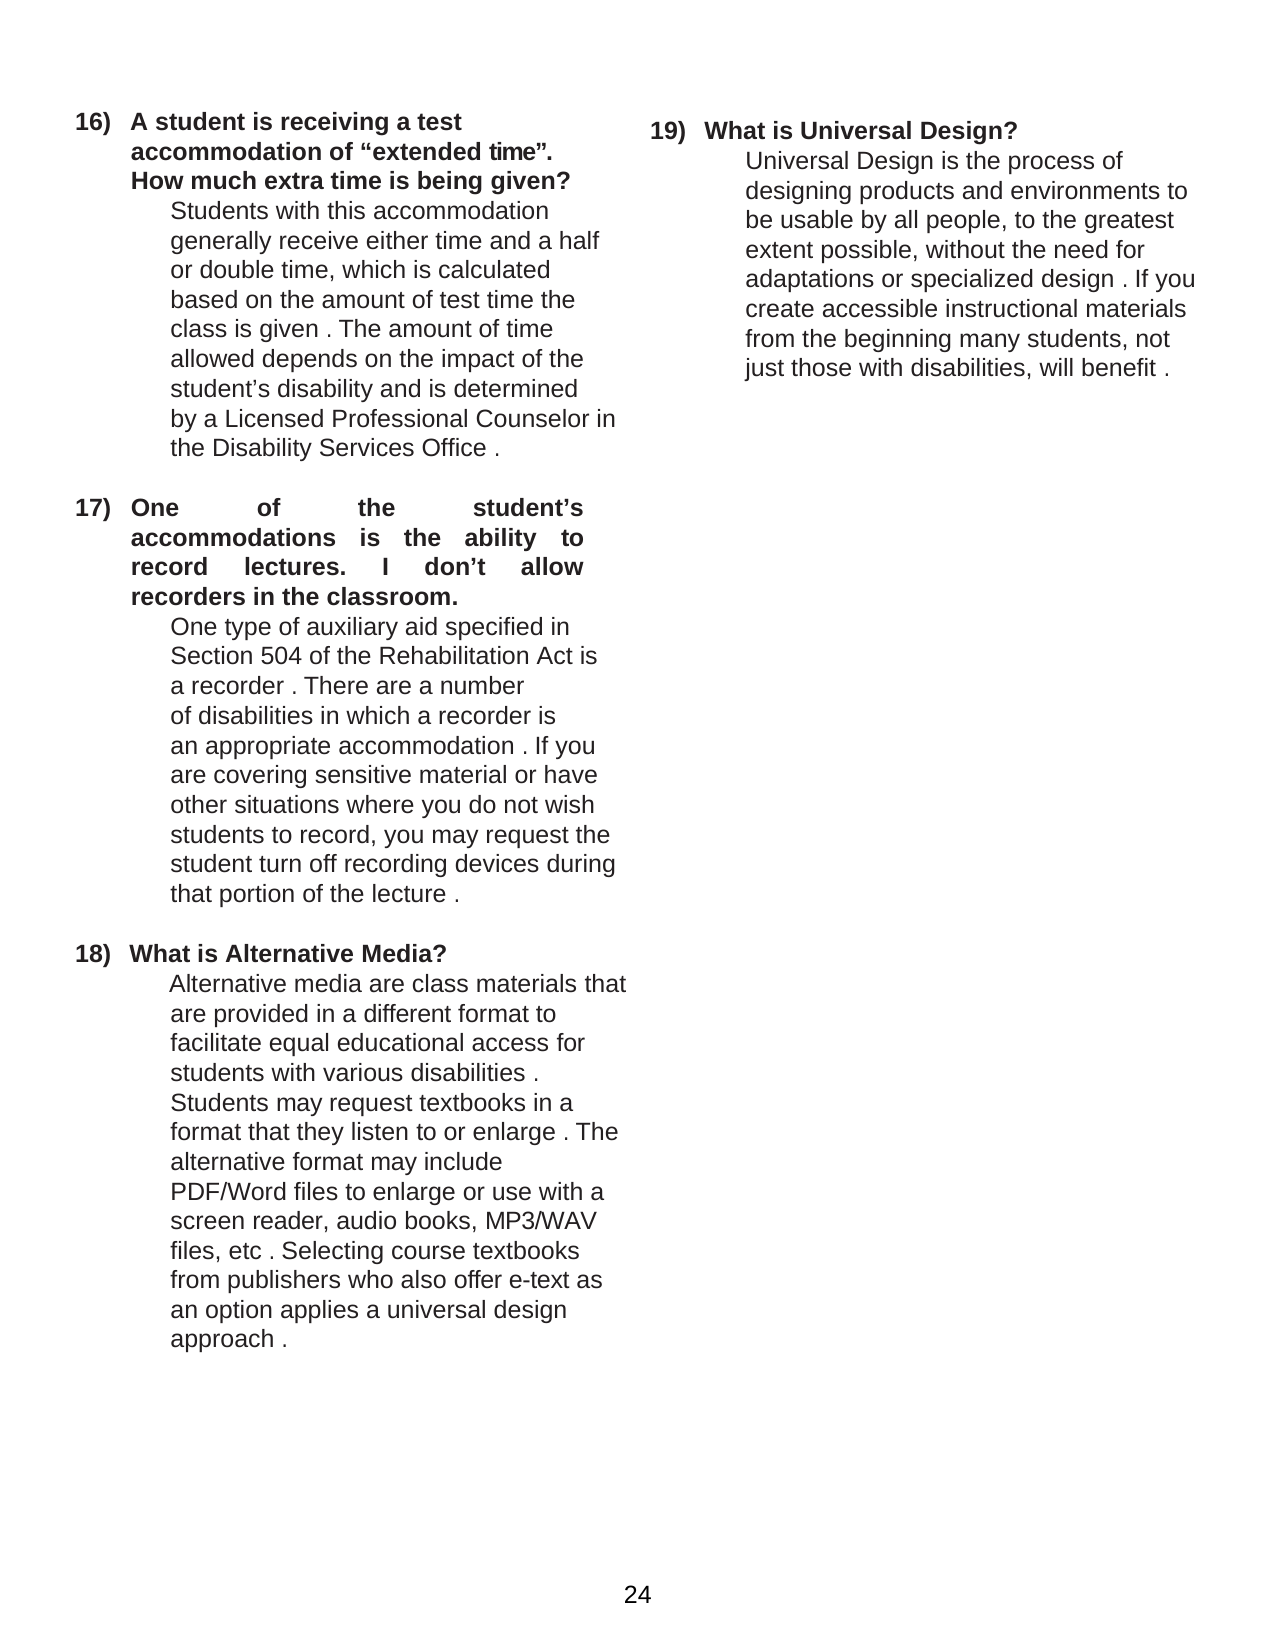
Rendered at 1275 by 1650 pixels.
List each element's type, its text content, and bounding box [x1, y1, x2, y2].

text an appropriate accommodation . If you are covering sensitive material or have other situations where you do not wish students to record, you may request the student turn off recording devices during that portion of the lecture . [170, 731, 625, 907]
text by a Licensed Professional Counselor in the Disability Services Office . [170, 404, 625, 462]
text Students with this accommodation generally receive either time and a half or double time, which is calculated based on the amount of test time the class is given . The amount of time allowed depends on the impact of the student’s disability and is determined [170, 196, 610, 402]
text Students may request textbooks in a format that they listen to or enlarge . The alternative format may include PDF/Word files to enlarge or use with a screen reader, audio books, MP3/WAV files, etc . Selecting course textbooks from publishers who also offer e-text as an option applies a universal design approach . [170, 1088, 626, 1353]
text One type of auxiliary aid specified in Section 504 of the Rehabilitation Act is a recorder . There are a number [170, 612, 610, 700]
subtitle What is Alternative Media? [75, 939, 625, 968]
text of disabilities in which a recorder is [170, 701, 625, 729]
subtitle One of the student’s accommodations is the ability to record lectures. I don’t allow recorders in the classroom. [75, 493, 584, 611]
subtitle A student is receiving a test accommodation of “extended time”. How much extra time is being given? [75, 107, 608, 195]
text Alternative media are class materials that are provided in a different format to facilitate equal educational access for students with various disabilities . [169, 969, 627, 1086]
subtitle What is Universal Design? [650, 116, 1231, 145]
text Universal Design is the process of designing products and environments to be usable by all people, to the greatest extent possible, without the need for adaptations or specialized design . If you create accessible instructional materials from the beginning many students, not just those with disabilities, will benefit . [745, 146, 1198, 382]
